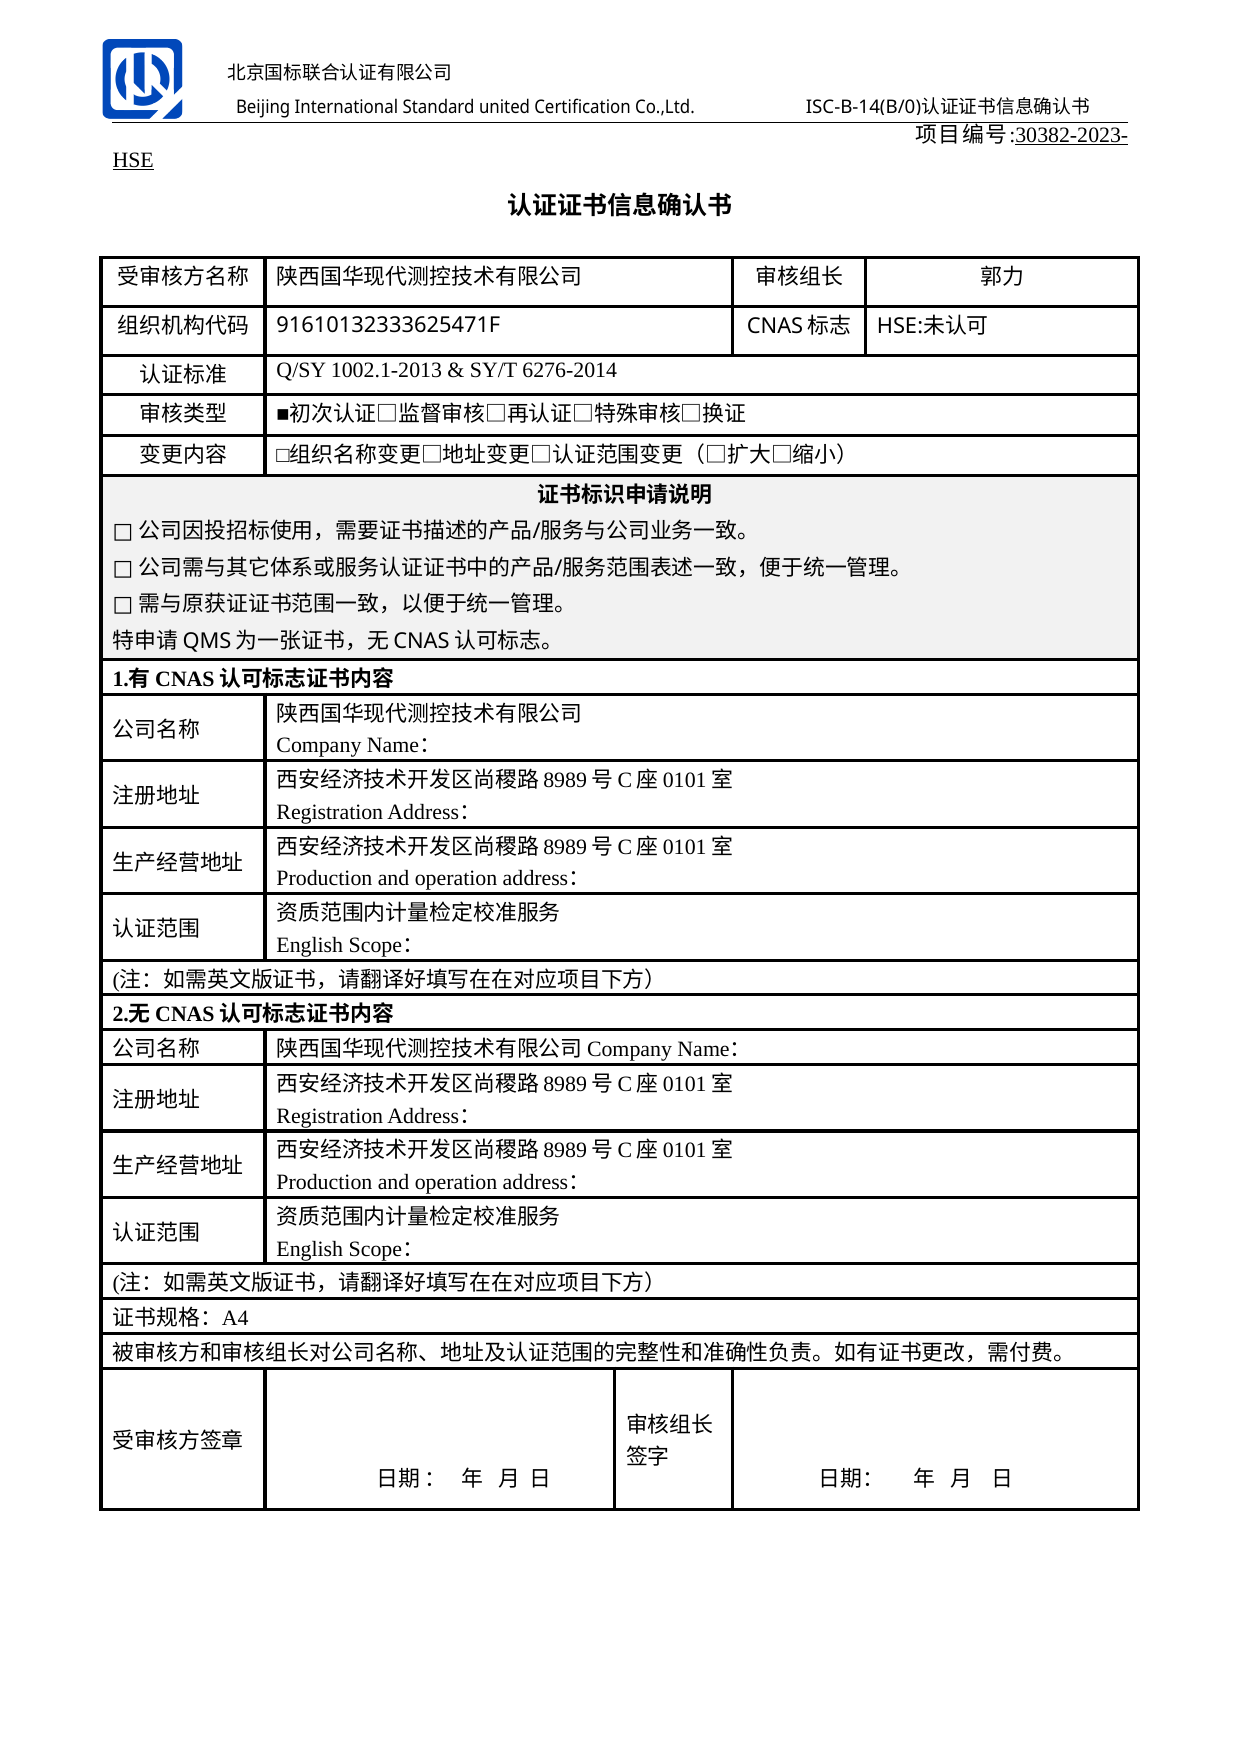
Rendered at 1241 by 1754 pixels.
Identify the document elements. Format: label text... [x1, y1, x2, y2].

table_cell (注：如需英文版证书，请翻译好填写在在对应项目下方） [103, 962, 1137, 993]
table_cell 西安经济技术开发区尚稷路8989号C座0101室 Registration Address： [267, 762, 1137, 826]
table_cell 认证范围 [103, 895, 263, 958]
table_cell 注册地址 [103, 762, 263, 826]
table_header 陕西国华现代测控技术有限公司 [267, 259, 731, 305]
table_cell HSE:未认可 [867, 308, 1137, 354]
table_cell 陕西国华现代测控技术有限公司 Company Name： [267, 696, 1137, 759]
table_cell 1.有CNAS认可标志证书内容 [103, 661, 1137, 693]
table_cell 受审核方签章 [103, 1370, 263, 1508]
table_cell 认证范围 [103, 1199, 263, 1262]
table_cell 生产经营地址 [103, 829, 263, 892]
table_cell 审核组长签字 [616, 1370, 731, 1508]
table_cell 变更内容 [103, 437, 263, 474]
table_cell 2.无CNAS认可标志证书内容 [103, 996, 1137, 1028]
table_cell 日期： 年 月 日 [734, 1370, 1137, 1508]
table_cell 西安经济技术开发区尚稷路8989号C座0101室 Production and operation address： [267, 829, 1137, 892]
table_cell 陕西国华现代测控技术有限公司Company Name： [267, 1031, 1137, 1063]
table_cell 公司名称 [103, 696, 263, 759]
table_cell 日期 ： 年 月 日 [267, 1370, 613, 1508]
text 认证证书信息确认书 [112, 185, 1128, 222]
table_cell 西安经济技术开发区尚稷路8989号C座0101室 Registration Address： [267, 1066, 1137, 1129]
table_cell ■初次认证□监督审核□再认证□特殊审核□换证 [267, 396, 1137, 433]
table_cell 证书标识申请说明 □ 公司因投招标使用，需要证书描述的产品/服务与公司业务一致。 □ 公司需与其它体系或服务认证证书中的产品/服务范围表述一致，便于统一管理。 □ 需与原获证证书范围一致，以便于统一管理。 特申请QMS为一张证书，无CNAS认可标志。 [103, 477, 1137, 658]
table_cell CNAS标志 [734, 308, 864, 354]
table_cell 被审核方和审核组长对公司名称、地址及认证范围的完整性和准确性负责。如有证书更改，需付费。 [103, 1335, 1137, 1367]
table_cell 认证标准 [103, 357, 263, 393]
table_cell □组织名称变更□地址变更□认证范围变更（□扩大□缩小） [267, 437, 1137, 474]
table_cell Q/SY 1002.1-2013 & SY/T 6276-2014 [267, 357, 1137, 393]
table_cell 组织机构代码 [103, 308, 263, 354]
table_cell 资质范围内计量检定校准服务 English Scope： [267, 1199, 1137, 1262]
table_cell 公司名称 [103, 1031, 263, 1063]
table_cell 91610132333625471F [267, 308, 731, 354]
table_header 审核组长 [734, 259, 864, 305]
picture [102, 39, 183, 119]
table_header 郭力 [867, 259, 1137, 305]
table_cell 审核类型 [103, 396, 263, 433]
table_cell (注：如需英文版证书，请翻译好填写在在对应项目下方） [103, 1265, 1137, 1297]
text 项目编号:30382-2023-HSE [112, 123, 1128, 173]
table_cell 资质范围内计量检定校准服务 English Scope： [267, 895, 1137, 958]
table_cell 西安经济技术开发区尚稷路8989号C座0101室 Production and operation address： [267, 1133, 1137, 1196]
table_header 受审核方名称 [103, 259, 263, 305]
table_cell 注册地址 [103, 1066, 263, 1129]
table_cell 证书规格：A4 [103, 1300, 1137, 1332]
table_cell 生产经营地址 [103, 1133, 263, 1196]
